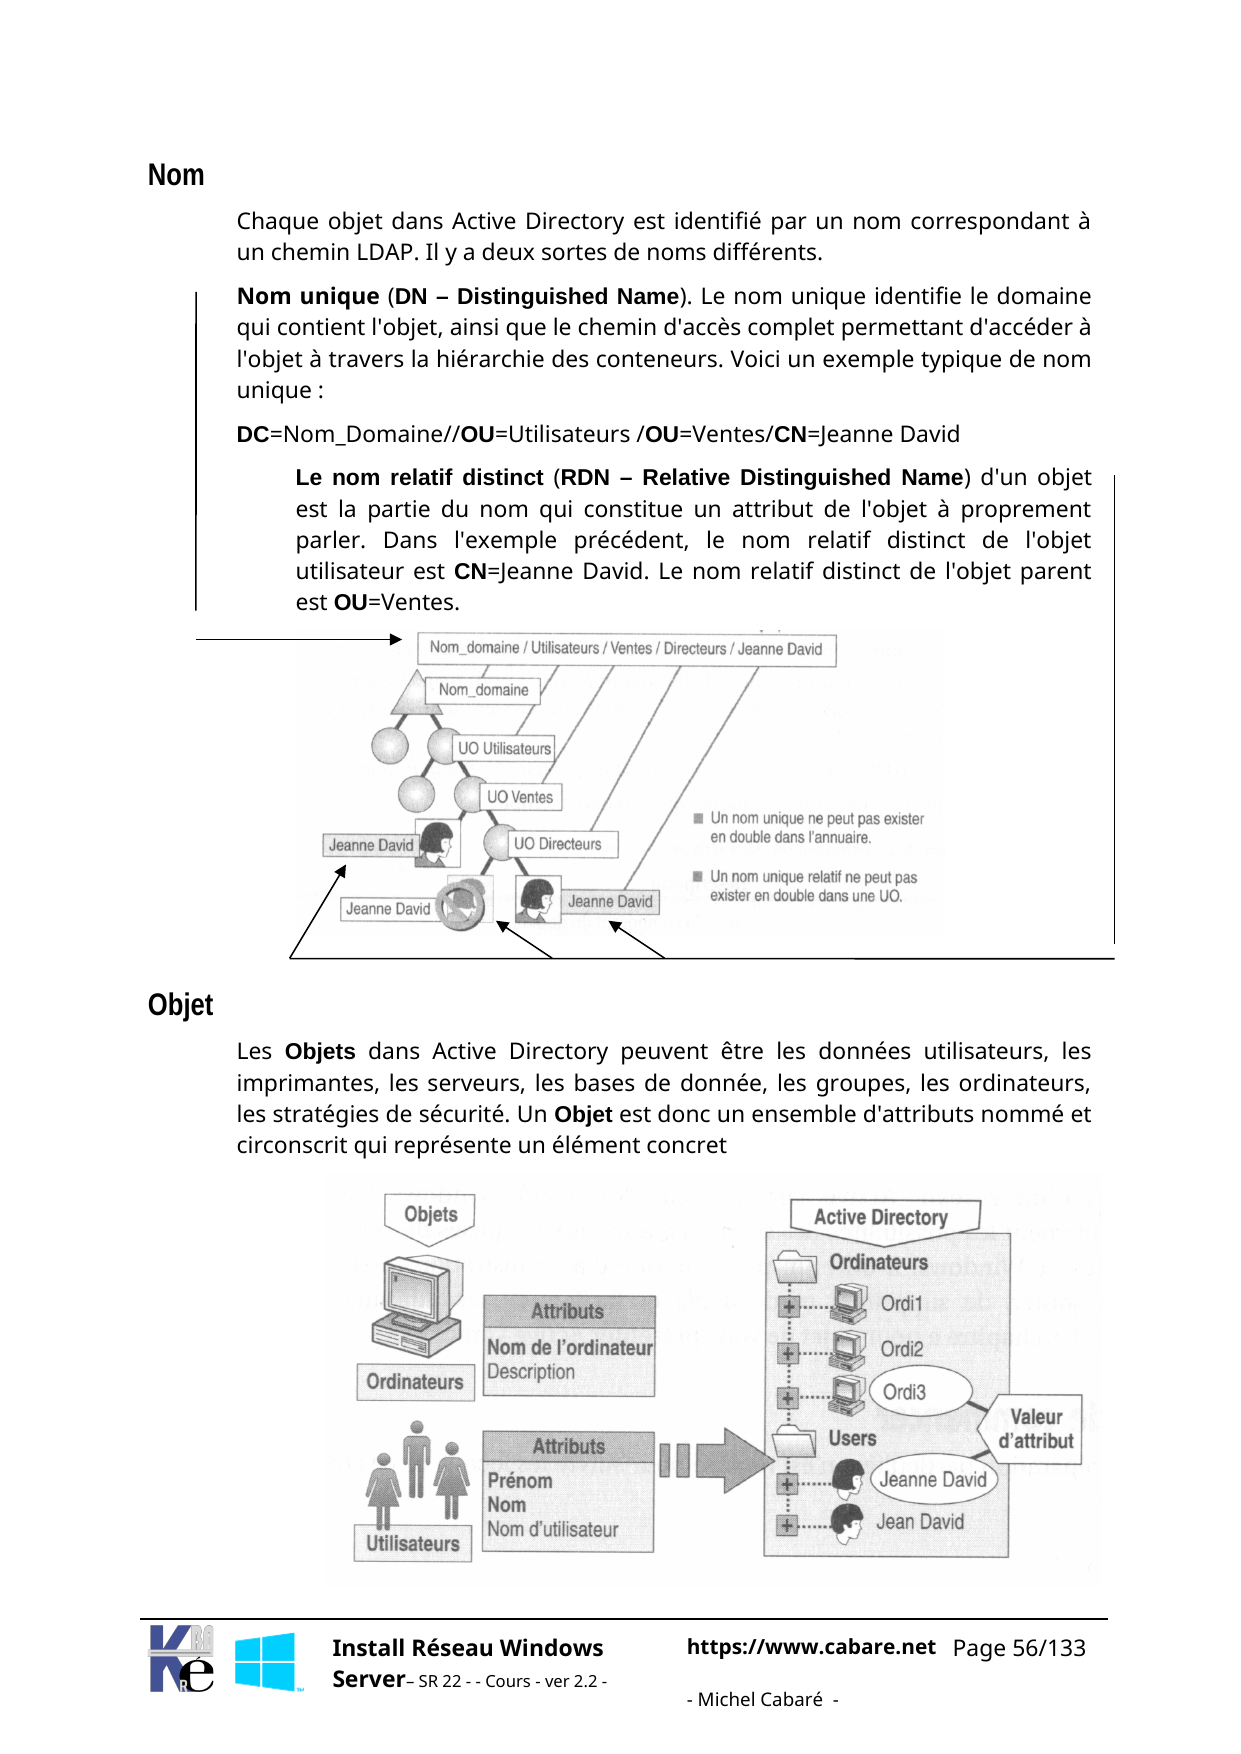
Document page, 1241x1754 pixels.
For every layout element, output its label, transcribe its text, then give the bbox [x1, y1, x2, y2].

subtitle Objet [148, 987, 1092, 1023]
picture [295, 630, 945, 936]
text DC=Nom_Domaine//OU=Utilisateurs /OU=Ventes/CN=Jeanne David [236, 418, 1092, 449]
text Le nom relatif distinct (RDN – Relative Distinguished Name) d'un objet est la partie du nom qui constitue un attribut de l'objet à proprement parler. Dans l'exemple précédent, le nom relatif distinct de l'objet utilisateur est CN=Jeanne David. Le nom relatif distinct de l'objet parent est OU=Ventes. [295, 461, 1092, 618]
picture [325, 1172, 1103, 1586]
text Chaque objet dans Active Directory est identifié par un nom correspondant à un chemin LDAP. Il y a deux sortes de noms différents. [236, 205, 1092, 268]
subtitle Nom [148, 157, 1092, 193]
picture [228, 1632, 308, 1696]
text Les Objets dans Active Directory peuvent être les données utilisateurs, les imprimantes, les serveurs, les bases de donnée, les groupes, les ordinateurs, les stratégies de sécurité. Un Objet est donc un ensemble d'attributs nommé et circonscrit qui représente un élément concret [236, 1035, 1092, 1160]
text Nom unique (DN – Distinguished Name). Le nom unique identifie le domaine qui contient l'objet, ainsi que le chemin d'accès complet permettant d'accéder à l'objet à travers la hiérarchie des conteneurs. Voici un exemple typique de nom unique : [236, 280, 1092, 405]
picture [147, 1625, 214, 1692]
